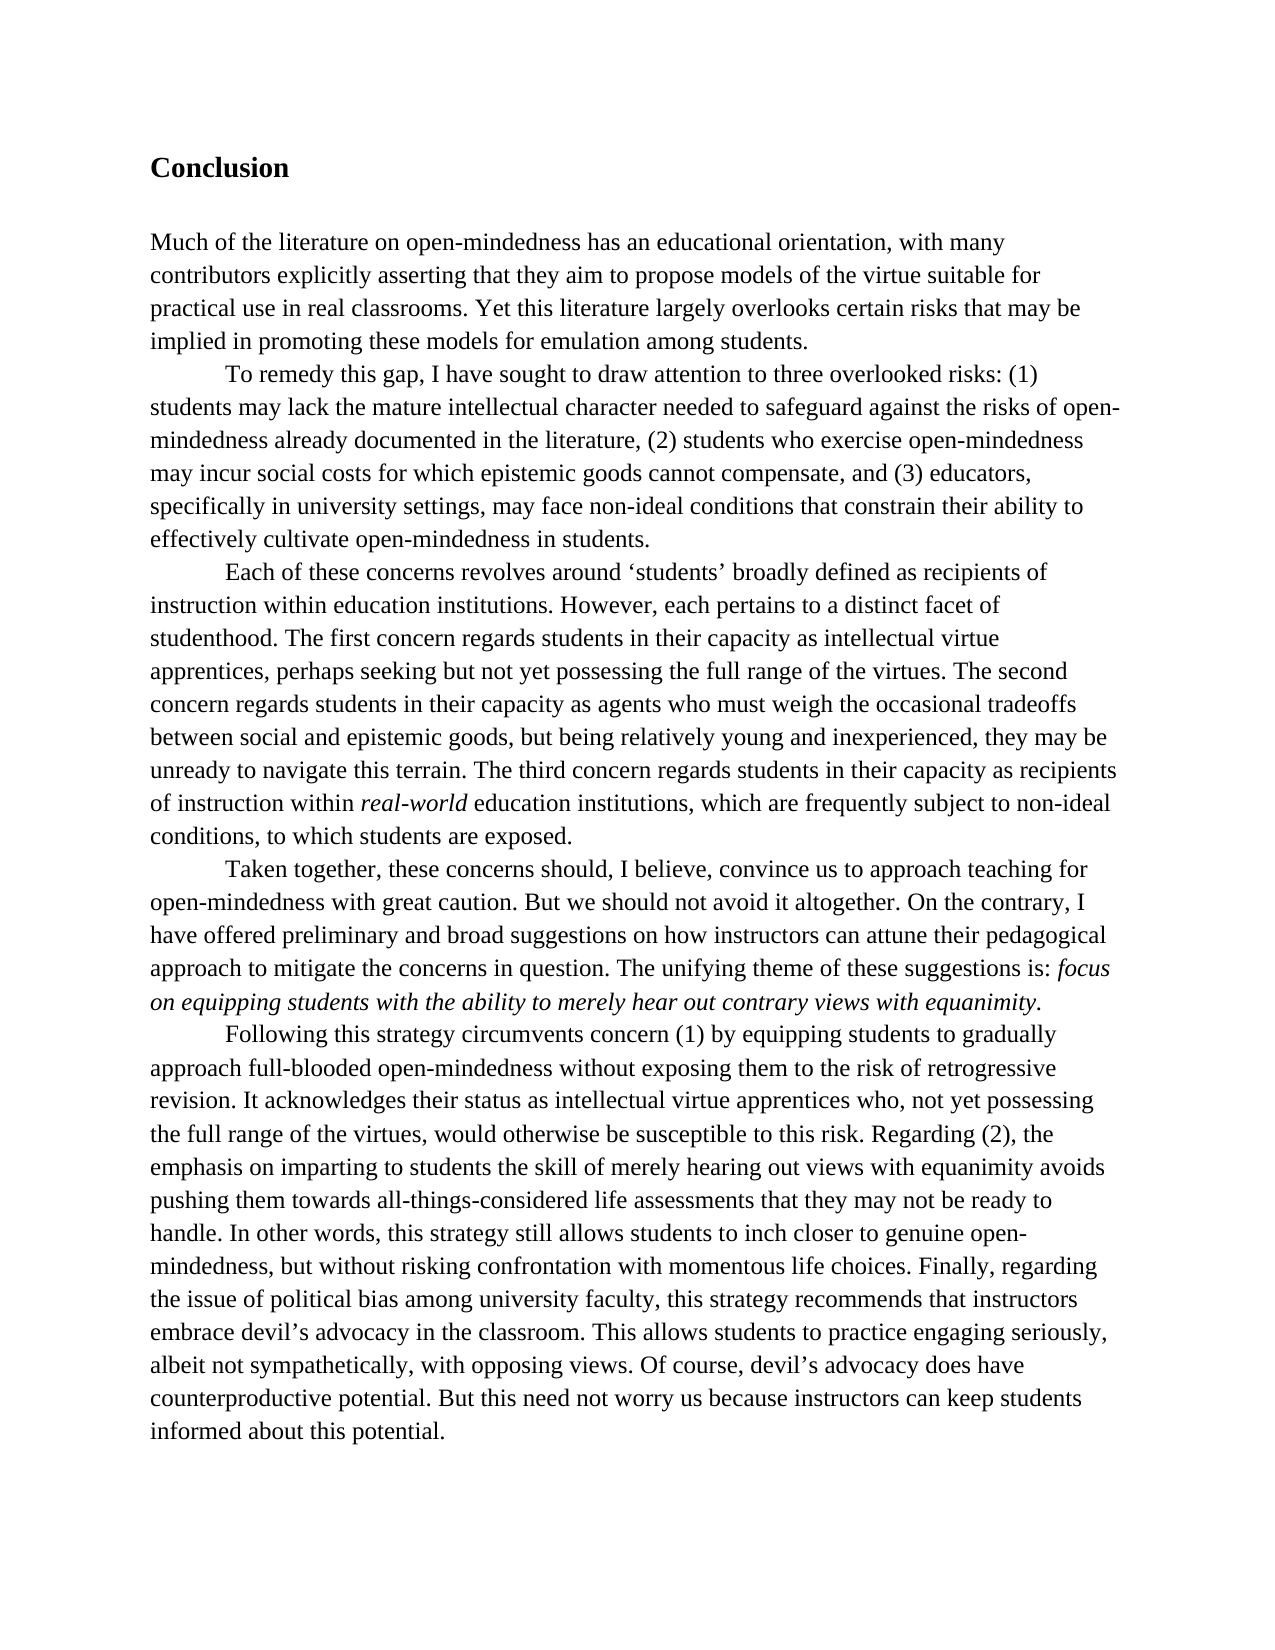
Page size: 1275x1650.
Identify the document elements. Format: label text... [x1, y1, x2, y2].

text Conclusion [150, 150, 1125, 183]
text Each of these concerns revolves around ‘students’ broadly defined as recipients of instruction within education institutions. However, each pertains to a distinct facet of studenthood. The first concern regards students in their capacity as intellectual virtue apprentices, perhaps seeking but not yet possessing the full range of the virtues. The second concern regards students in their capacity as agents who must weigh the occasional tradeoffs between social and epistemic goods, but being relatively young and inexperienced, they may be unready to navigate this terrain. The third concern regards students in their capacity as recipients of instruction within real-world education institutions, which are frequently subject to non-ideal conditions, to which students are exposed. [150, 557, 1125, 850]
text Following this strategy circumvents concern (1) by equipping students to gradually approach full-blooded open-mindedness without exposing them to the risk of retrogressive revision. It acknowledges their status as intellectual virtue apprentices who, not yet possessing the full range of the virtues, would otherwise be susceptible to this risk. Regarding (2), the emphasis on imparting to students the skill of merely hearing out views with equanimity avoids pushing them towards all-things-considered life assessments that they may not be ready to handle. In other words, this strategy still allows students to inch closer to genuine open-mindedness, but without risking confrontation with momentous life choices. Finally, regarding the issue of political bias among university faculty, this strategy recommends that instructors embrace devil’s advocacy in the classroom. This allows students to practice engaging seriously, albeit not sympathetically, with opposing views. Of course, devil’s advocacy does have counterproductive potential. But this need not worry us because instructors can keep students informed about this potential. [150, 1019, 1125, 1444]
text To remedy this gap, I have sought to draw attention to three overlooked risks: (1) students may lack the mature intellectual character needed to safeguard against the risks of open-mindedness already documented in the literature, (2) students who exercise open-mindedness may incur social costs for which epistemic goods cannot compensate, and (3) educators, specifically in university settings, may face non-ideal conditions that constrain their ability to effectively cultivate open-mindedness in students. [150, 359, 1125, 553]
text Taken together, these concerns should, I believe, convince us to approach teaching for open-mindedness with great caution. But we should not avoid it altogether. On the contrary, I have offered preliminary and broad suggestions on how instructors can attune their pedagogical approach to mitigate the concerns in question. The unifying theme of these suggestions is: focus on equipping students with the ability to merely hear out contrary views with equanimity. [150, 854, 1125, 1015]
text Much of the literature on open-mindedness has an educational orientation, with many contributors explicitly asserting that they aim to propose models of the virtue suitable for practical use in real classrooms. Yet this literature largely overlooks certain risks that may be implied in promoting these models for emulation among students. [150, 227, 1125, 355]
